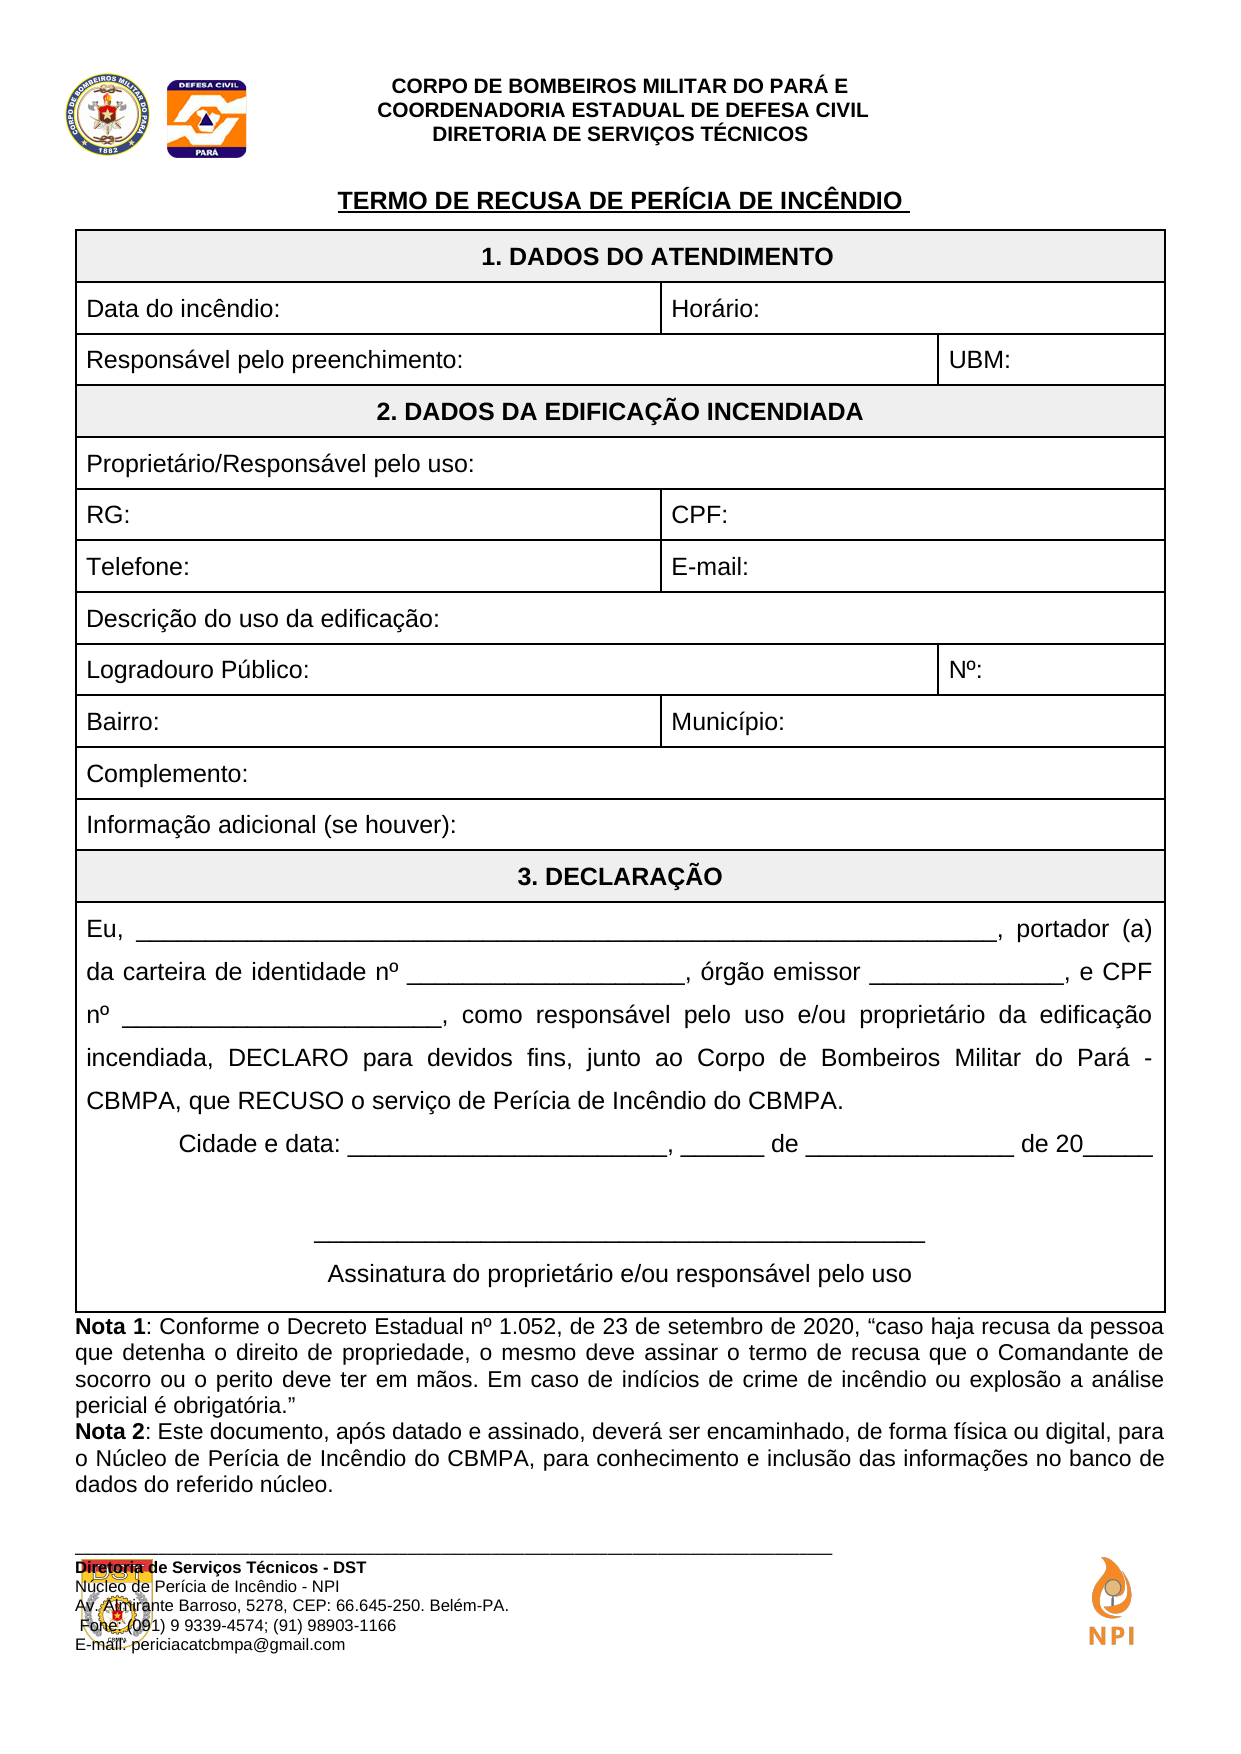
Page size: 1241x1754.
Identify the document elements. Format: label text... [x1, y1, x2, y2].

table_cell Horário: [662, 283, 1164, 333]
table_cell Eu, ______________________________________________________________, portador (a) da carteira de identidade nº ____________________, órgão emissor ______________, e CPF nº _______________________, como responsável pelo uso e/ou proprietário da edificação incendiada, DECLARO para devidos fins, junto ao Corpo de Bombeiros Militar do Pará - CBMPA, que RECUSO o serviço de Perícia de Incêndio do CBMPA. Cidade e data: _______________________, ______ de _______________ de 20_____ ____________________________________________ Assinatura do proprietário e/ou responsável pelo uso [77, 903, 1164, 1311]
table_cell RG: [77, 490, 660, 539]
table_cell Complemento: [77, 748, 1164, 798]
table_cell UBM: [939, 335, 1164, 384]
picture [1063, 1557, 1160, 1647]
table_cell Data do incêndio: [77, 283, 660, 333]
table_cell E-mail: [662, 541, 1164, 591]
table_cell Nº: [939, 645, 1164, 694]
picture [81, 1559, 153, 1649]
table_cell Município: [662, 696, 1164, 746]
table_cell Informação adicional (se houver): [77, 800, 1164, 849]
table_cell Bairro: [77, 696, 660, 746]
table_cell 2. DADOS DA EDIFICAÇÃO INCENDIADA [77, 386, 1164, 436]
picture [65, 73, 150, 156]
text Nota 1: Conforme o Decreto Estadual nº 1.052, de 23 de setembro de 2020, “caso haja recusa da pessoa que detenha o direito de propriedade, o mesmo deve assinar o termo de recusa que o Comandante de socorro ou o perito deve ter em mãos. Em caso de indícios de crime de incêndio ou explosão a análise pericial é obrigatória.” [75, 1313, 1165, 1418]
table_cell Telefone: [77, 541, 660, 591]
table_cell 3. DECLARAÇÃO [77, 851, 1164, 901]
picture [163, 75, 247, 159]
text TERMO DE RECUSA DE PERÍCIA DE INCÊNDIO [75, 186, 1165, 215]
table_cell Responsável pelo preenchimento: [77, 335, 937, 384]
text Nota 2: Este documento, após datado e assinado, deverá ser encaminhado, de forma física ou digital, para o Núcleo de Perícia de Incêndio do CBMPA, para conhecimento e inclusão das informações no banco de dados do referido núcleo. [75, 1418, 1165, 1497]
table_cell Logradouro Público: [77, 645, 937, 694]
table_cell Descrição do uso da edificação: [77, 593, 1164, 643]
table_header 1. DADOS DO ATENDIMENTO [77, 231, 1164, 281]
table_cell CPF: [662, 490, 1164, 539]
table_cell Proprietário/Responsável pelo uso: [77, 438, 1164, 488]
